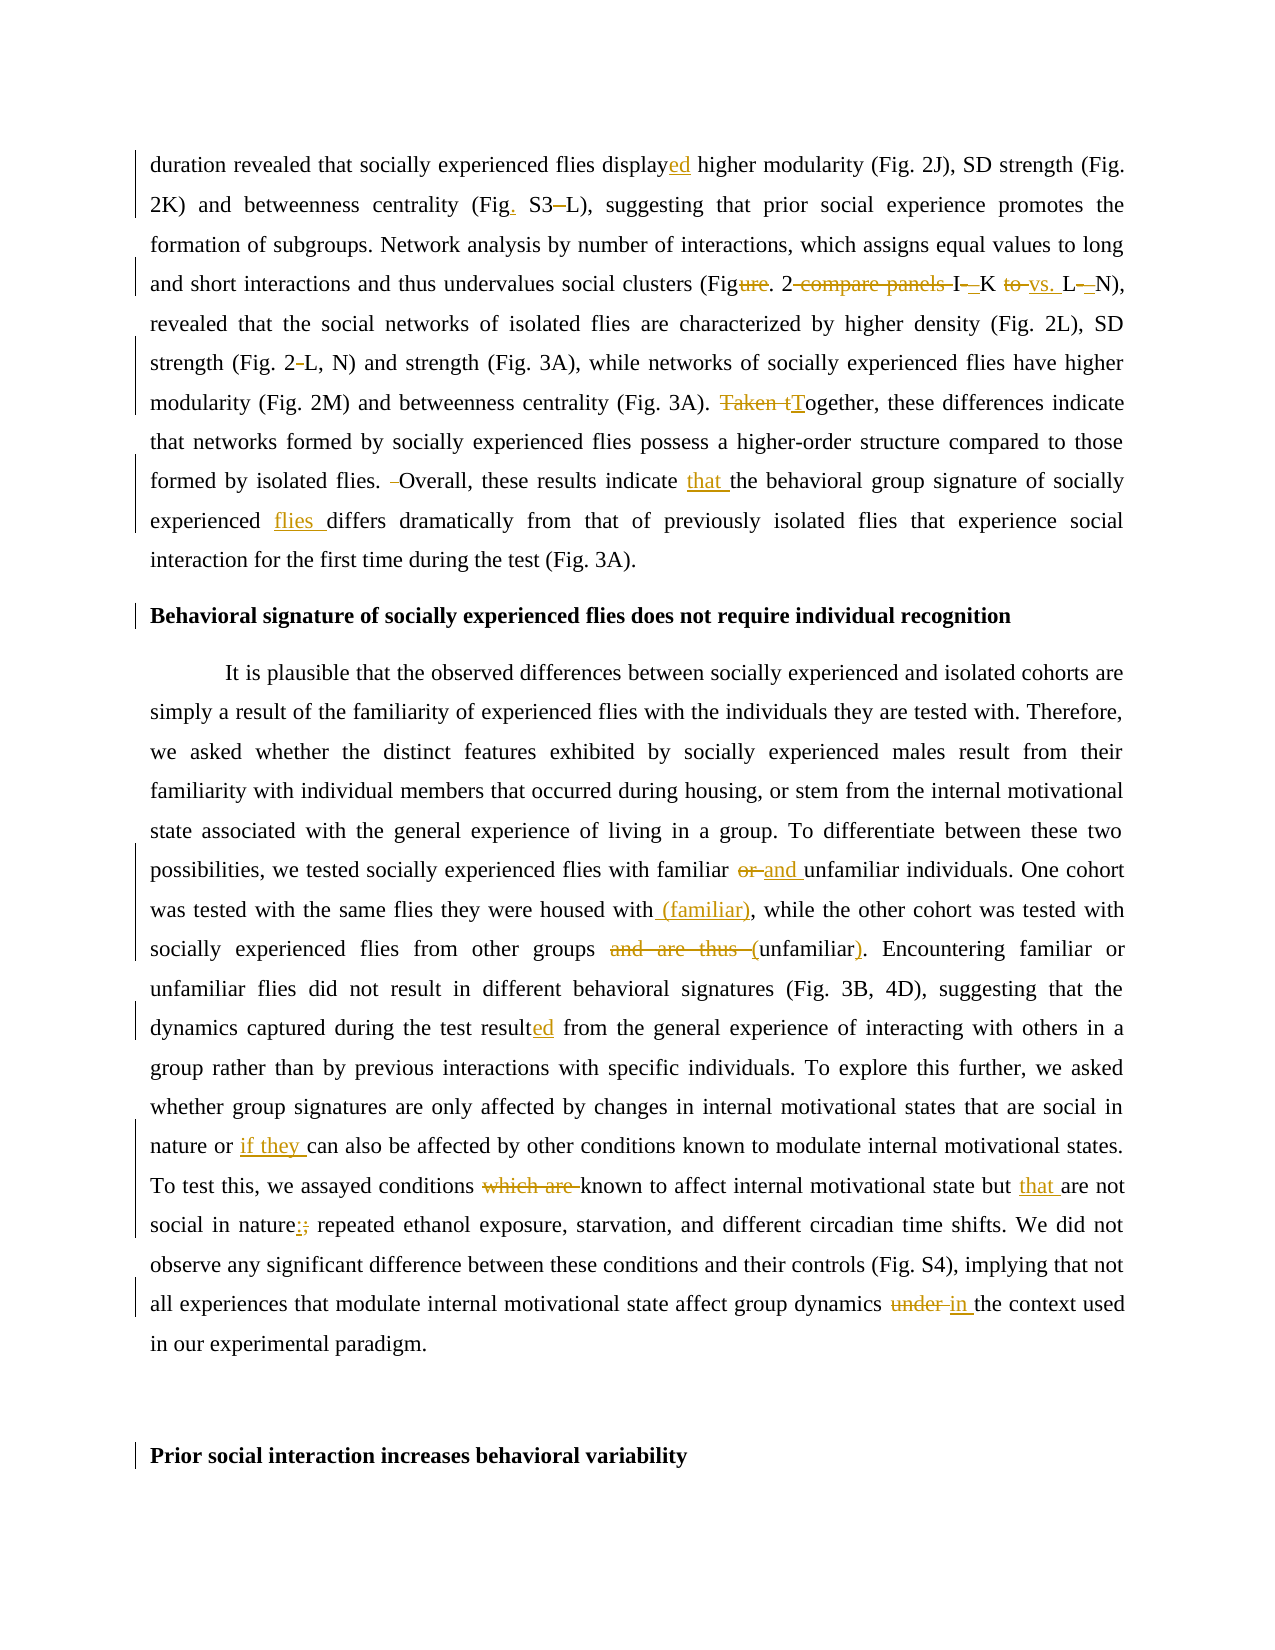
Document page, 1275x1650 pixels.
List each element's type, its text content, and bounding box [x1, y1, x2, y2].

text It is plausible that the observed differences between socially experienced and isolated cohorts are simply a result of the familiarity of experienced flies with the individuals they are tested with. Therefore, we asked whether the distinct features exhibited by socially experienced males result from their familiarity with individual members that occurred during housing, or stem from the internal motivational state associated with the general experience of living in a group. To differentiate between these two possibilities, we tested socially experienced flies with familiar unfamiliar individuals. One cohort was tested with the same flies they were housed with, while the other cohort was tested with socially experienced flies from other groups unfamiliar. Encountering familiar or unfamiliar flies did not result in different behavioral signatures (Fig. 3B, 4D), suggesting that the dynamics captured during the test result from the general experience of interacting with others in a group rather than by previous interactions with specific individuals. To explore this further, we asked whether group signatures are only affected by changes in internal motivational states that are social in nature or can also be affected by other conditions known to modulate internal motivational states. To test this, we assayed conditions known to affect internal motivational state but are not social in nature repeated ethanol exposure, starvation, and different circadian time shifts. We did not observe any significant difference between these conditions and their controls (Fig. S4), implying that not all experiences that modulate internal motivational state affect group dynamics the context used in our experimental paradigm. [150, 659, 1125, 1356]
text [150, 150, 1125, 573]
subtitle Behavioral signature of socially experienced flies does not require individual recognition [150, 603, 1125, 629]
subtitle Prior social interaction increases behavioral variability [150, 1442, 1125, 1468]
